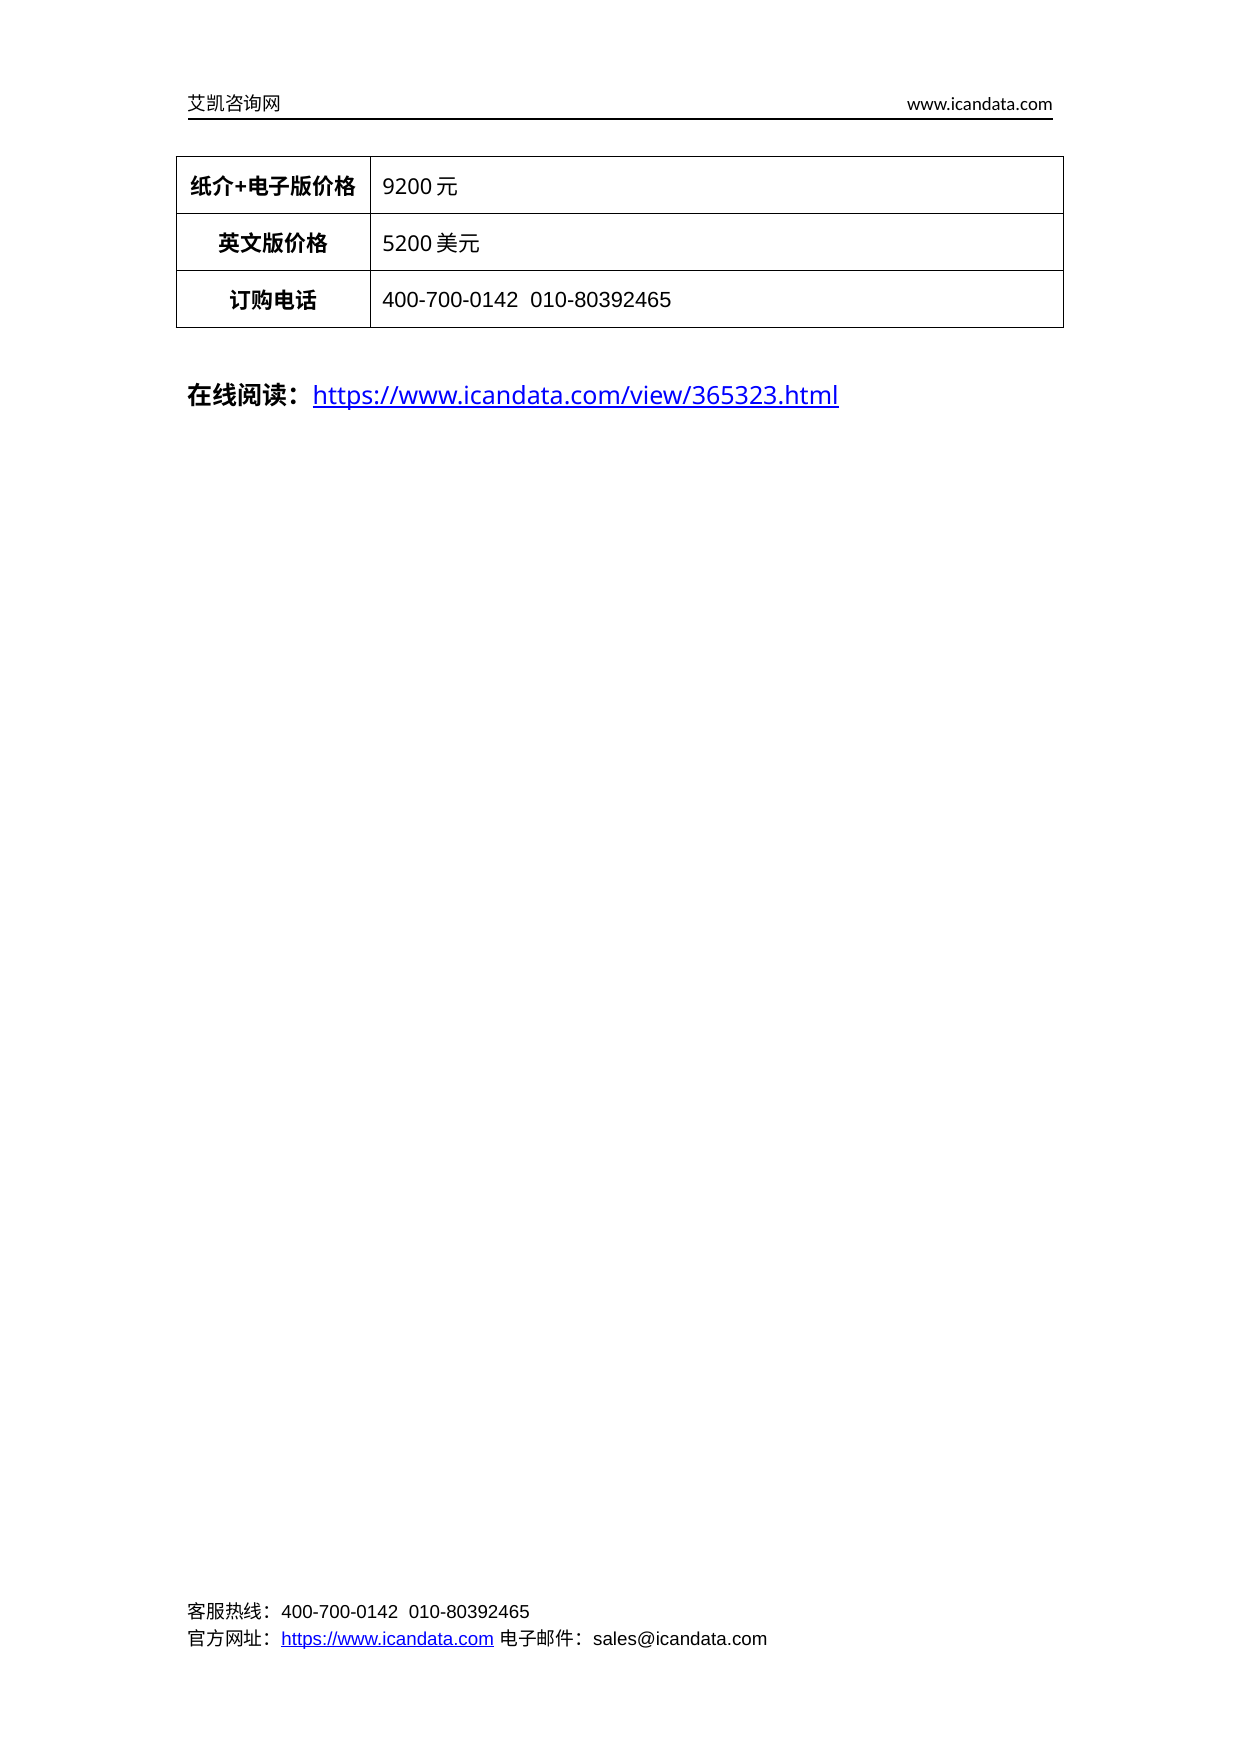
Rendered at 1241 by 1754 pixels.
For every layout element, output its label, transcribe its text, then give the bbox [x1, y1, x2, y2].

table_cell 纸介+电子版价格 [177, 157, 370, 213]
table_cell 400-700-0142 010-80392465 [371, 271, 1063, 327]
table_cell 订购电话 [177, 271, 370, 327]
table_cell 英文版价格 [177, 214, 370, 270]
table_cell 5200美元 [371, 214, 1063, 270]
table_cell 9200元 [371, 157, 1063, 213]
text 在线阅读：https://www.icandata.com/view/365323.html [187, 361, 1053, 426]
